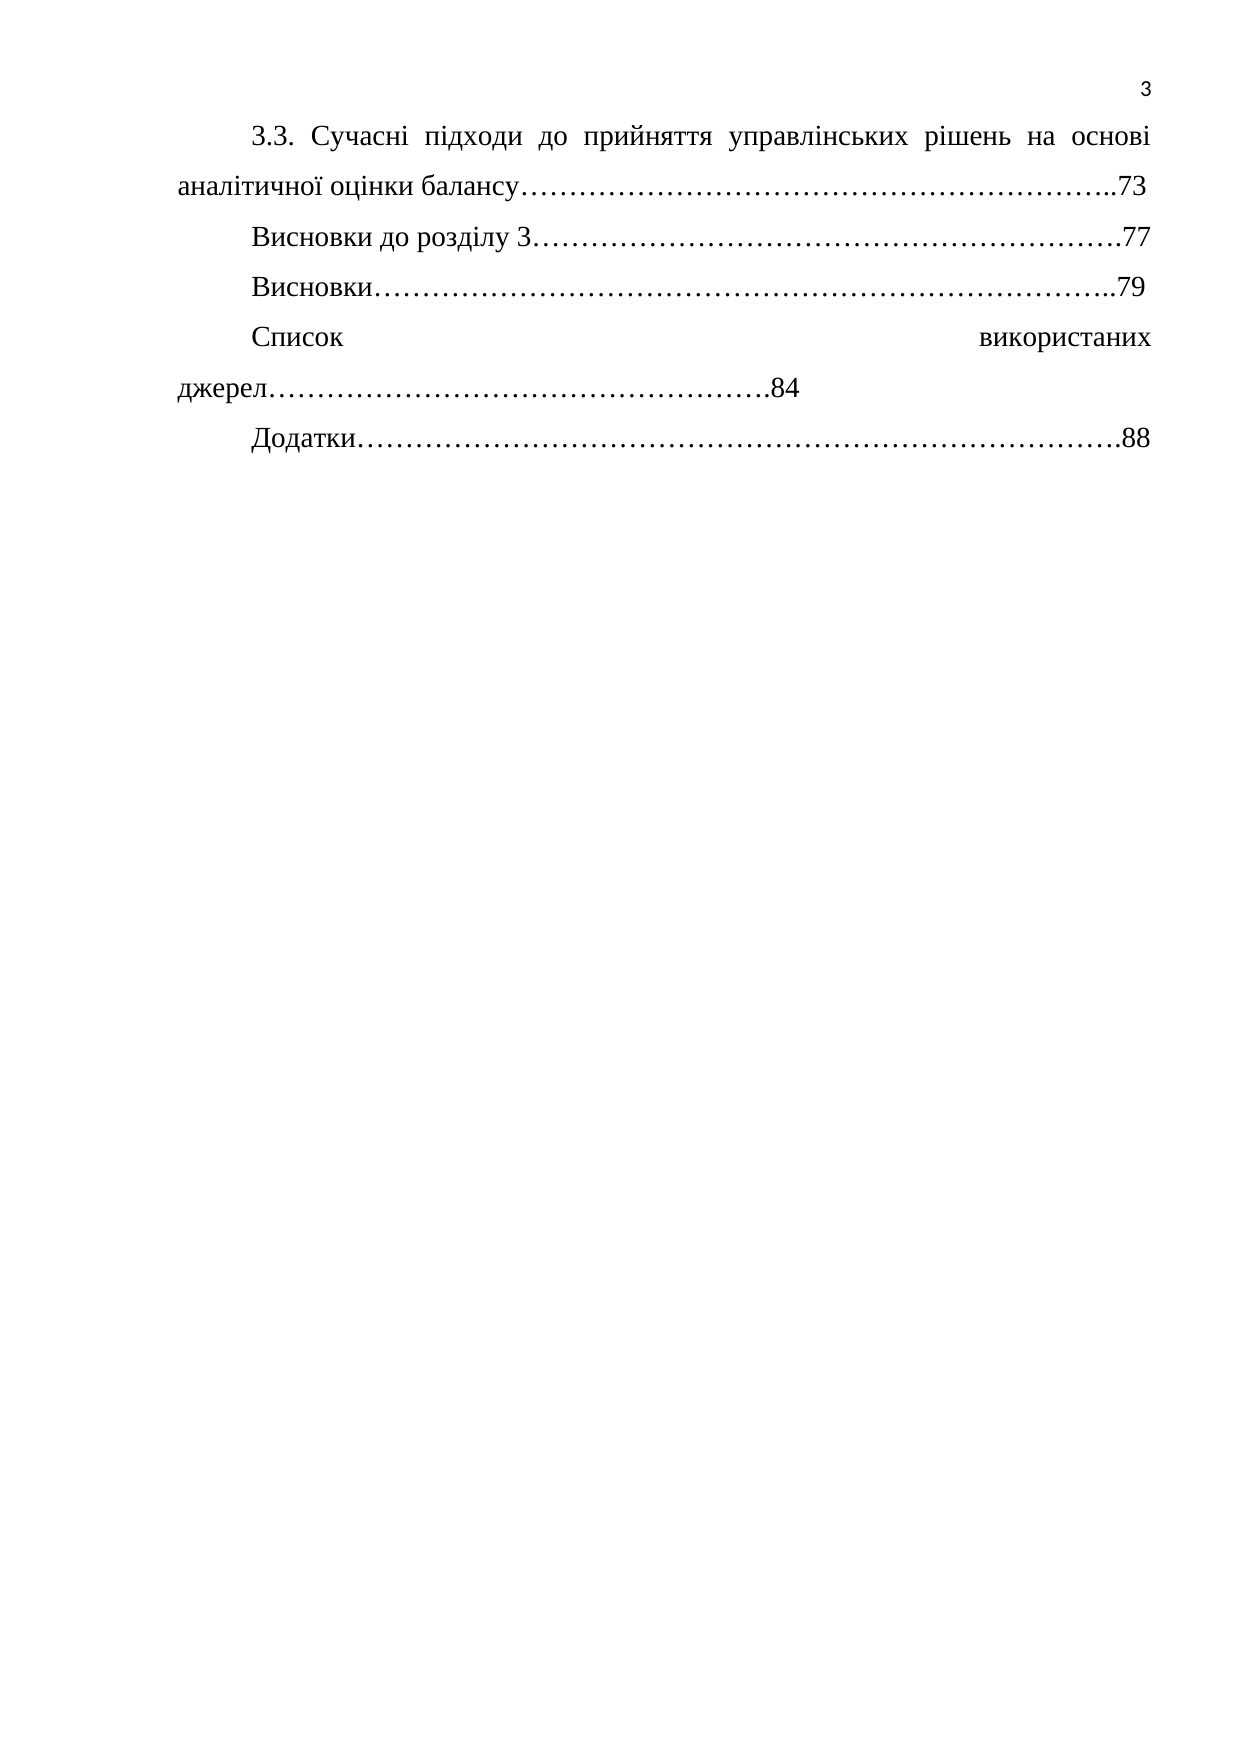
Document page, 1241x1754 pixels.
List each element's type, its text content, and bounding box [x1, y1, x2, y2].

text Список використаних джерел…………………………………………….84 [177, 319, 1152, 403]
text Додатки…………………………………………………………………….88 [177, 420, 1152, 453]
text Висновки до розділу 3…………………………………………………….77 [177, 219, 1152, 252]
text Висновки…………………………………………………………………..79 [177, 269, 1152, 303]
text 3.3. Сучасні підходи до прийняття управлінських рішень на основі аналітичної оцінки балансу……………………………………………………..73 [177, 118, 1152, 202]
